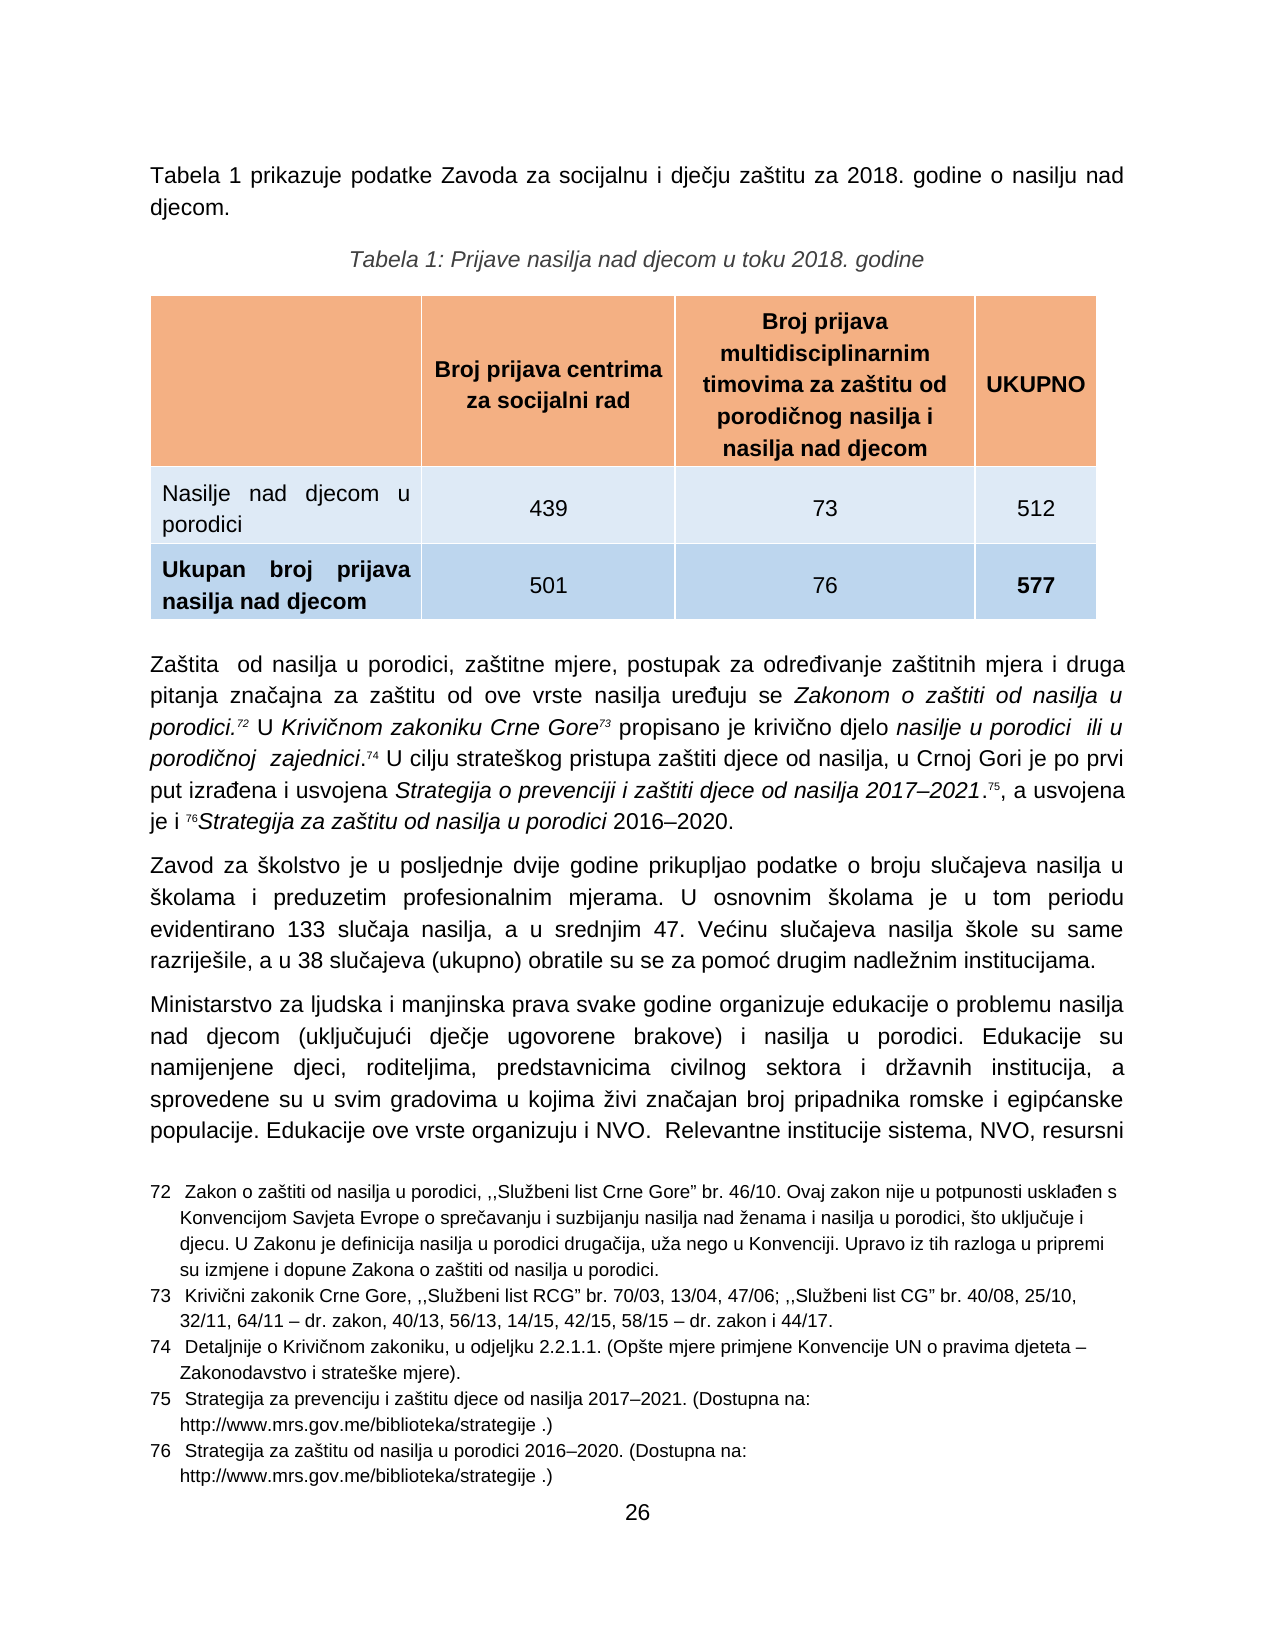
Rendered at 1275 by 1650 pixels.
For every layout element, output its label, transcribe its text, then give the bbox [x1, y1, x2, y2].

table_header [151, 296, 421, 466]
table_cell Ukupan broj prijava nasilja nad djecom [151, 544, 421, 619]
table_cell 76 [676, 544, 974, 619]
text Tabela 1: Prijave nasilja nad djecom u toku 2018. godine [240, 246, 1035, 273]
table_cell 577 [976, 544, 1096, 619]
text Tabela 1 prikazuje podatke Zavoda za socijalnu i dječju zaštitu za 2018. godine o nasilju nad djecom. [150, 162, 1125, 220]
table_cell Nasilje nad djecom u porodici [151, 467, 421, 543]
text Zaštita od nasilja u porodici, zaštitne mjere, postupak za određivanje zaštitnih mjera i druga pitanja značajna za zaštitu od ove vrste nasilja uređuju se Zakonom o zaštiti od nasilja u porodici. U Krivičnom zakoniku Crne Gore propisano je krivično djelo nasilje u porodici ili u porodičnoj zajednici. U cilju strateškog pristupa zaštiti djece od nasilja, u Crnoj Gori je po prvi put izrađena i usvojena Strategija o prevenciji i zaštiti djece od nasilja 2017–2021., a usvojena je i Strategija za zaštitu od nasilja u porodici 2016–2020. [150, 651, 1125, 835]
table_cell 73 [676, 467, 974, 543]
table_header Broj prijava multidisciplinarnim timovima za zaštitu od porodičnog nasilja i nasilja nad djecom [676, 296, 974, 466]
text Ministarstvo za ljudska i manjinska prava svake godine organizuje edukacije o problemu nasilja nad djecom (uključujući dječje ugovorene brakove) i nasilja u porodici. Edukacije su namijenjene djeci, roditeljima, predstavnicima civilnog sektora i državnih institucija, a sprovedene su u svim gradovima u kojima živi značajan broj pripadnika romske i egipćanske populacije. Edukacije ove vrste organizuju i NVO. Relevantne institucije sistema, NVO, resursni i dnevni centri, uz podršku UNICEF-a, izradili su procedure koje propisuju mehanizam prepoznavanja i postupanja u slučaju bilo koje forme nasilja nad djecom sa smetnjama u razvoju. Slične procedure usvojio je JU Dječji dom ,,Mladost“ za svoje korisnike. Ministarstvo zdravlja je u fazi finalizacije protokola za zdravstvene radnike koji je usmjeren na prevenciju i reagovanje u slučajevima nasilja nad djecom i adolescentima. [150, 991, 1125, 1144]
table_cell 439 [422, 467, 674, 543]
table_cell 512 [976, 467, 1096, 543]
table_cell 501 [422, 544, 674, 619]
table_header Broj prijava centrima za socijalni rad [422, 296, 674, 466]
table_header UKUPNO [976, 296, 1096, 466]
text Zavod za školstvo je u posljednje dvije godine prikupljao podatke o broju slučajeva nasilja u školama i preduzetim profesionalnim mjerama. U osnovnim školama je u tom periodu evidentirano 133 slučaja nasilja, a u srednjim 47. Većinu slučajeva nasilja škole su same razriješile, a u 38 slučajeva (ukupno) obratile su se za pomoć drugim nadležnim institucijama. [150, 852, 1125, 973]
